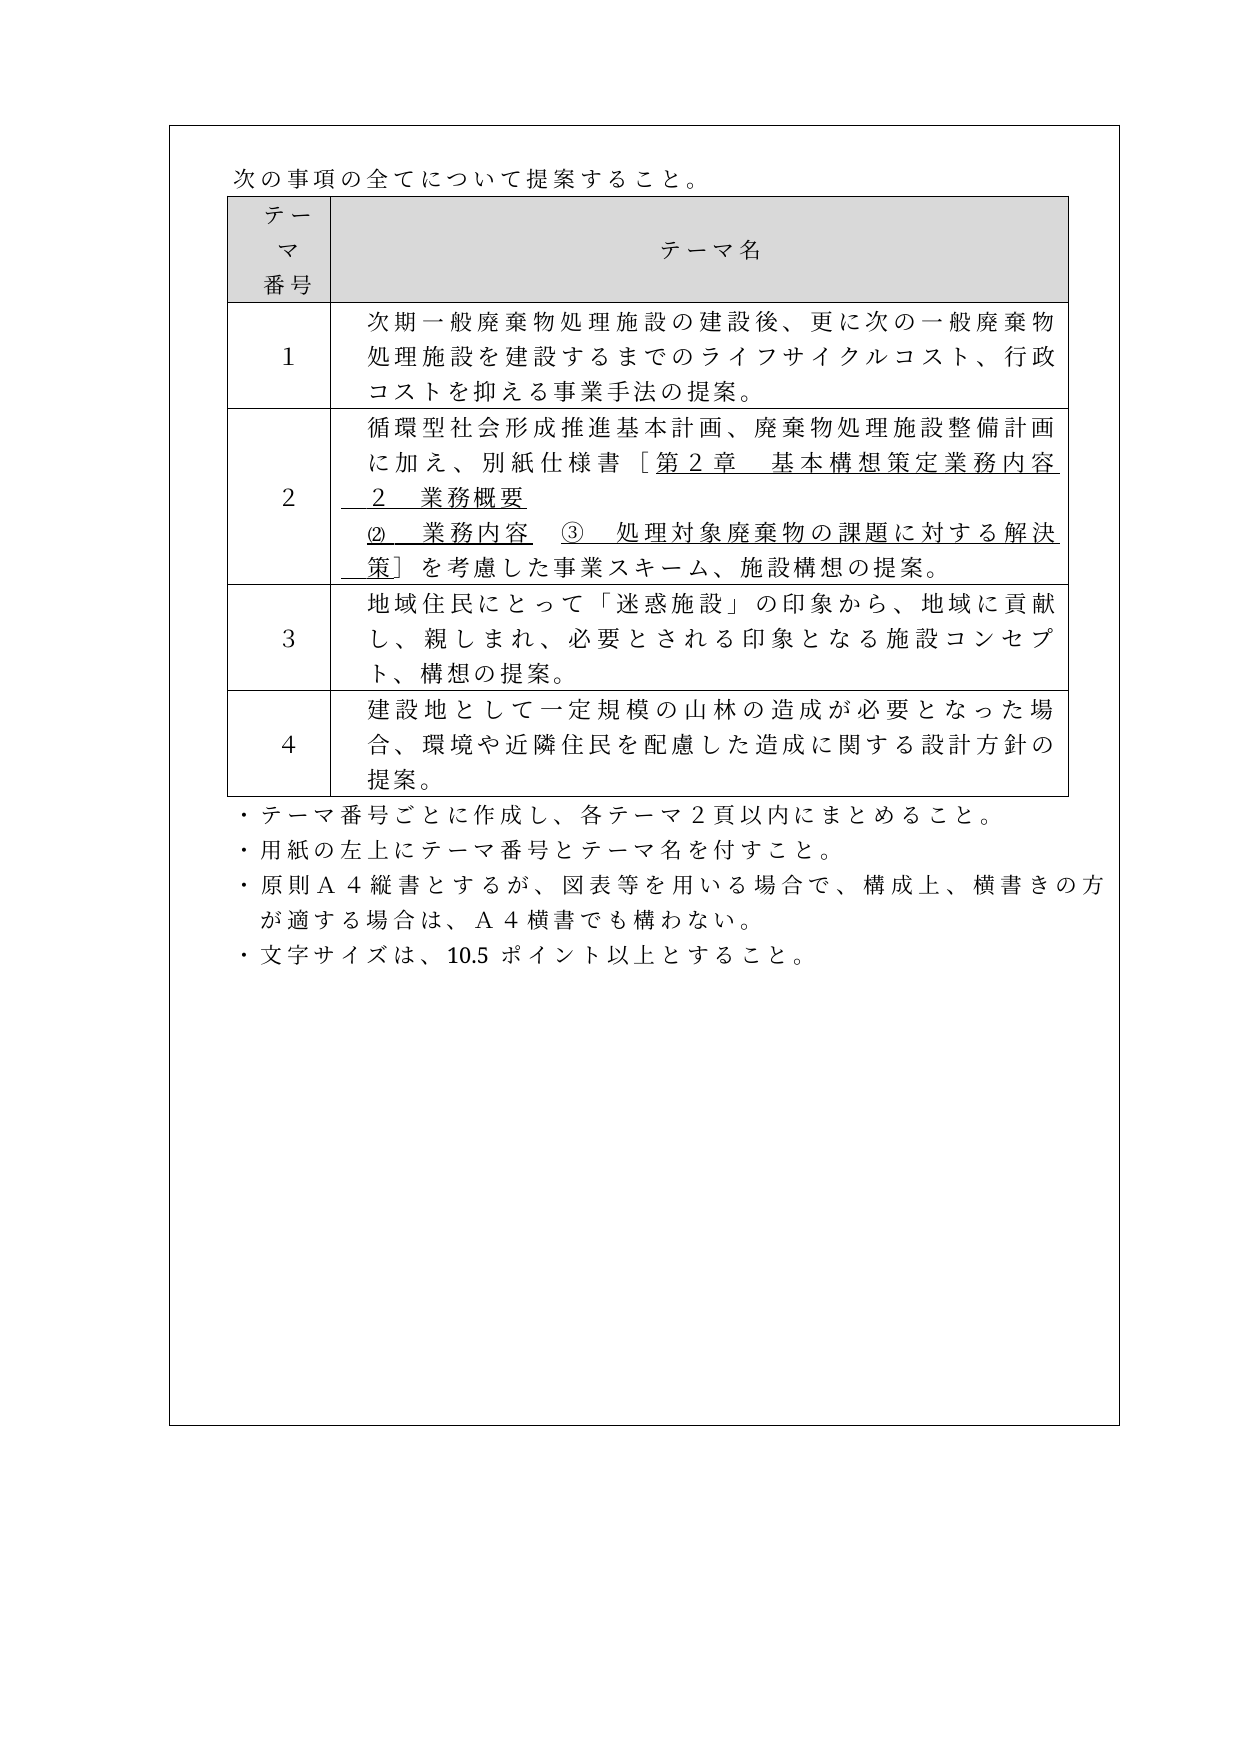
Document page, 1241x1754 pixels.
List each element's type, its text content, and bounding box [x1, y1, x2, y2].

table_header 次の事項の全てについて提案すること。 ・テーマ番号ごとに作成し、各テーマ２頁以内にまとめること。 ・用紙の左上にテーマ番号とテーマ名を付すこと。 ・原則Ａ４縦書とするが、図表等を用いる場合で、構成上、横書きの方が適する場合は、Ａ４横書でも構わない。 ・文字サイズは、10.5ポイント以上とすること。 [170, 126, 1119, 1425]
